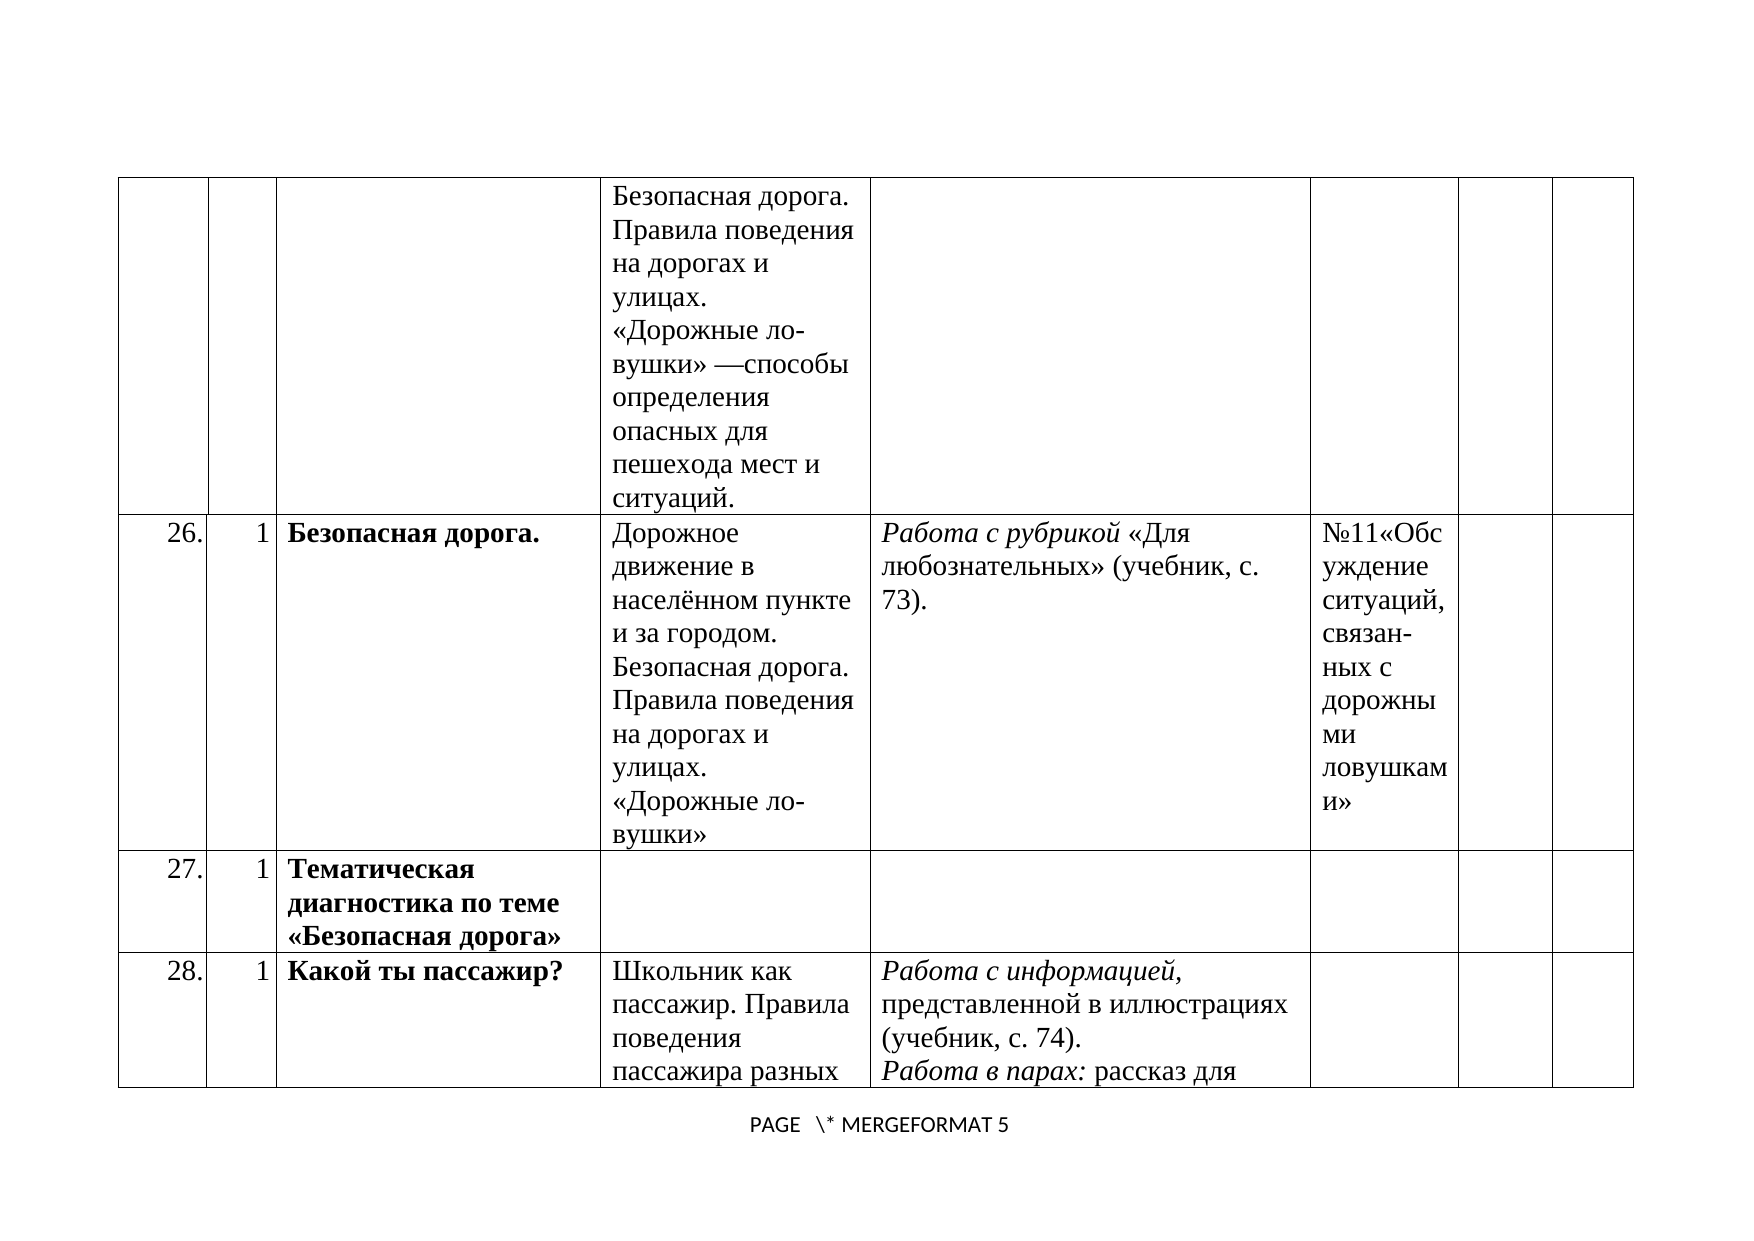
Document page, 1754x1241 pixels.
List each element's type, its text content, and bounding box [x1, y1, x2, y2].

table_cell [1459, 851, 1552, 952]
table_cell [1459, 515, 1552, 850]
table_cell [119, 178, 208, 514]
table_cell 1 [207, 515, 276, 850]
table_cell №11«Обсуждение ситуаций, связанных с дорожными ловушками» [1311, 515, 1458, 850]
table_cell 1 [209, 178, 276, 514]
table_cell Какой ты пассажир? [277, 953, 600, 1087]
table_cell 1 [207, 851, 276, 952]
table_cell [1553, 515, 1633, 850]
table_cell Работа с рубрикой «Для любознательных» (учебник, с. 73). [871, 515, 1310, 850]
table_cell [1553, 851, 1633, 952]
table_cell 1 [207, 953, 276, 1087]
table_cell [601, 851, 870, 952]
table_cell [1553, 953, 1633, 1087]
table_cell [871, 178, 1310, 514]
table_cell [119, 953, 206, 1087]
table_cell [1459, 953, 1552, 1087]
table_cell [119, 515, 206, 850]
table_cell [1553, 178, 1633, 514]
table_cell Дорожное движение в населённом пункте и за городом. Безопасная дорога. Правила поведения на дорогах и улицах. «Дорожные ловушки» [601, 515, 870, 850]
table_cell Тематическая диагностика по теме «Безопасная дорога» [277, 851, 600, 952]
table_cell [277, 178, 600, 514]
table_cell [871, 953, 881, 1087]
table_cell [119, 851, 206, 952]
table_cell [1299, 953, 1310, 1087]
table_cell Безопасная дорога. [277, 515, 600, 850]
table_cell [601, 953, 870, 1087]
table_cell [871, 851, 1310, 952]
table_cell [1311, 178, 1458, 514]
table_cell [1311, 953, 1458, 1087]
table_cell [1311, 851, 1458, 952]
table_cell [1459, 178, 1552, 514]
